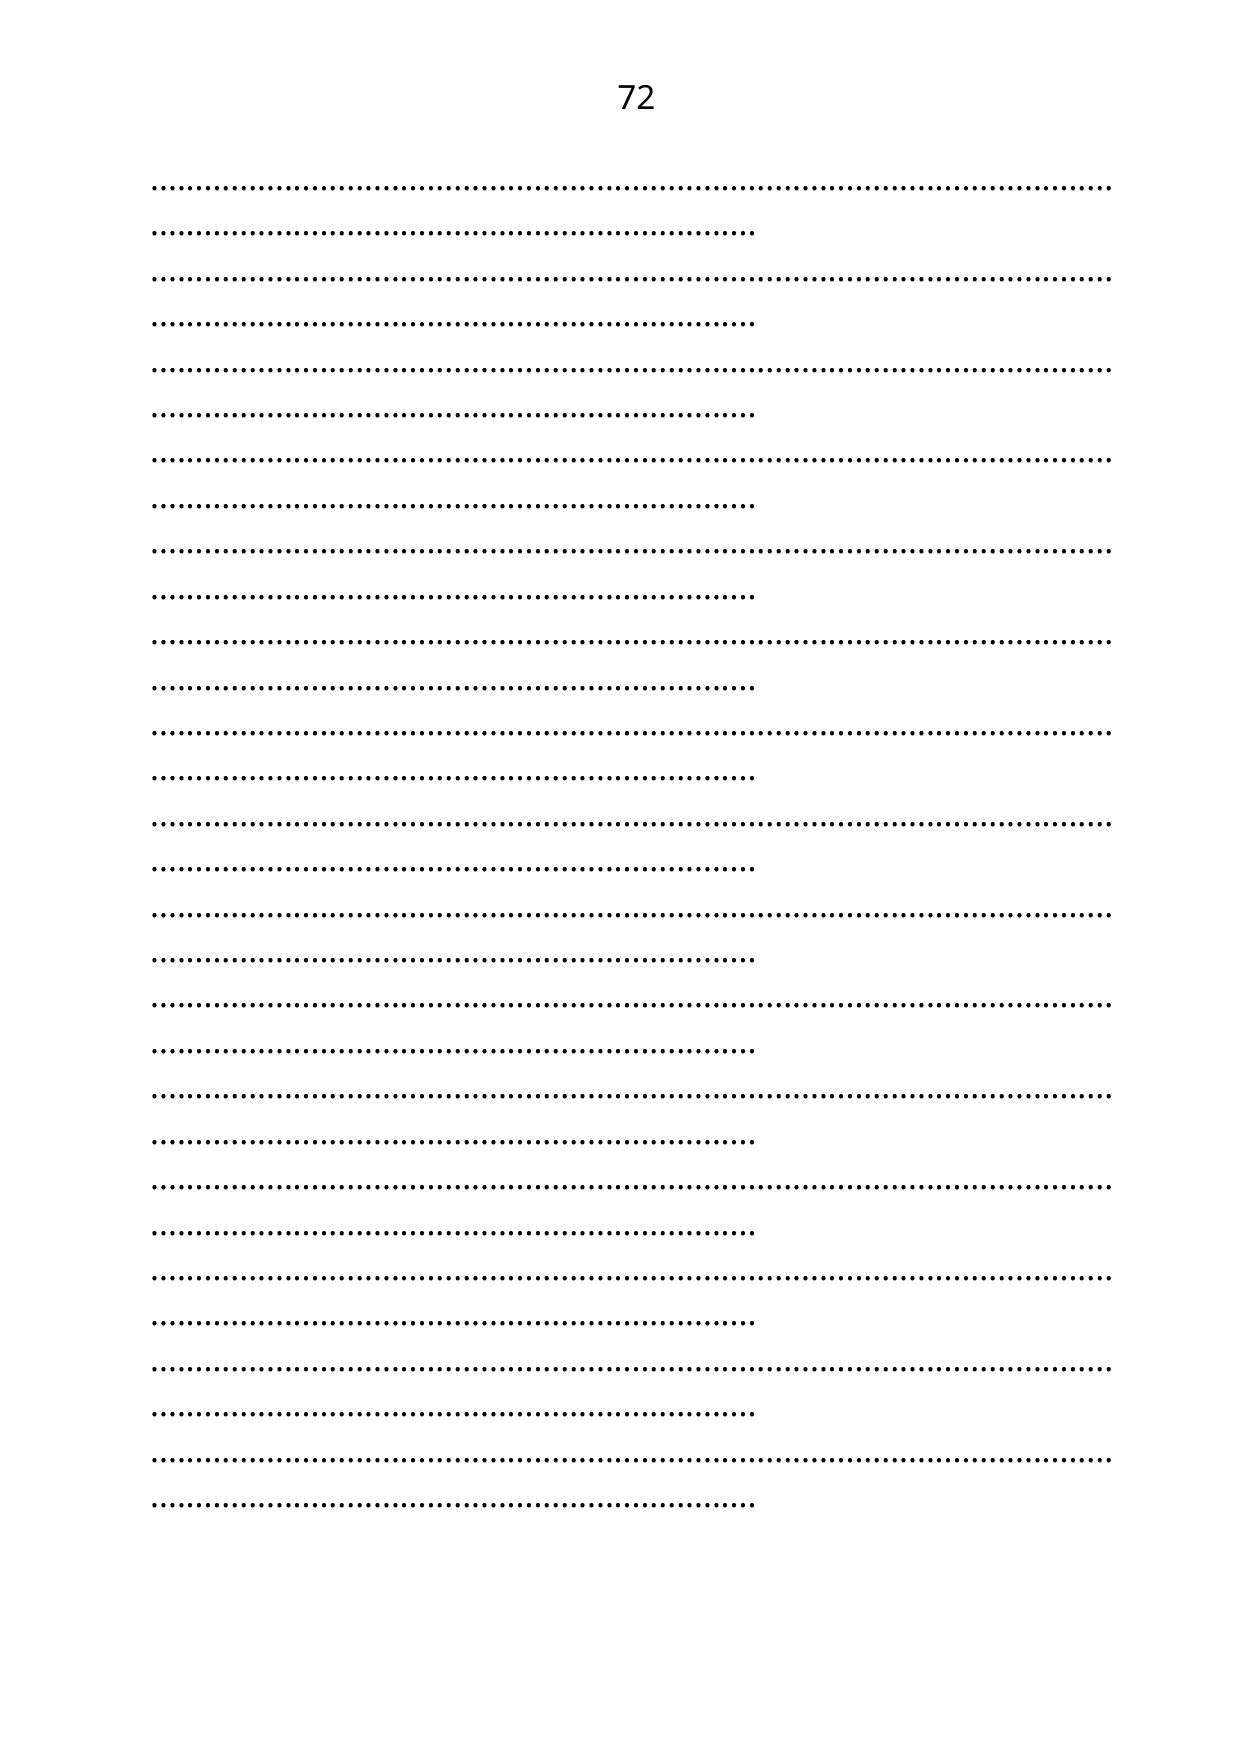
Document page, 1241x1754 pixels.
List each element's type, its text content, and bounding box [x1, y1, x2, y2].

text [150, 1426, 1122, 1517]
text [150, 155, 1122, 246]
